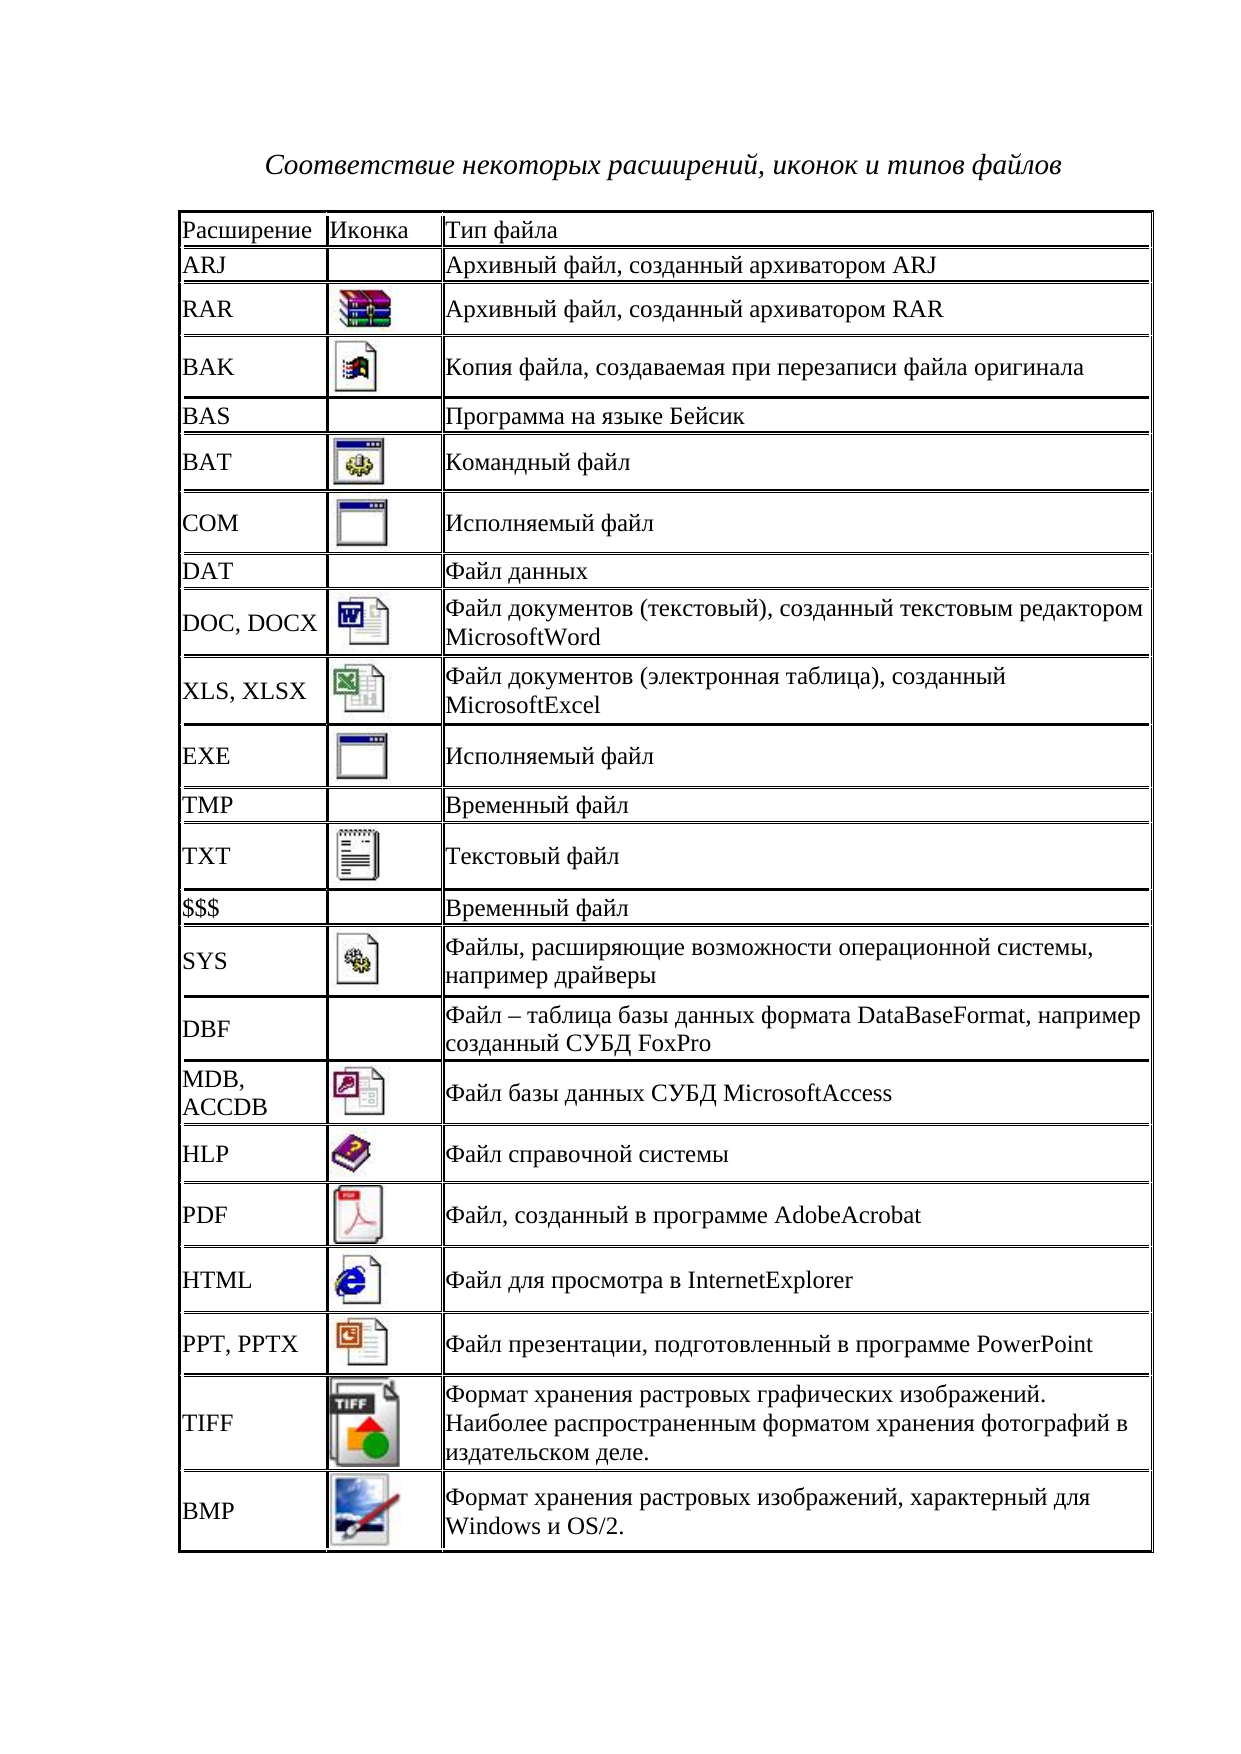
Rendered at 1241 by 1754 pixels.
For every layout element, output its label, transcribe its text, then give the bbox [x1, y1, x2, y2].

table_cell [329, 555, 441, 587]
table_cell [329, 789, 441, 821]
table_cell BAS [181, 396, 326, 431]
table_cell [329, 1062, 441, 1123]
table_cell Файл базы данных СУБД MicrosoftAccess [445, 1059, 1151, 1123]
table_header Расширение [181, 212, 327, 245]
table_cell DOC, DOCX [180, 587, 327, 654]
table_cell [329, 337, 441, 396]
picture [329, 1377, 400, 1467]
table_cell [329, 493, 441, 552]
table_cell [329, 399, 441, 431]
picture [329, 436, 389, 488]
table_cell Временный файл [443, 786, 1152, 821]
table_cell XLS, XLSX [181, 654, 326, 723]
picture [329, 591, 397, 653]
table_cell RAR [181, 280, 326, 333]
table_cell [329, 435, 441, 489]
table_cell MDB, ACCDB [181, 1059, 326, 1123]
table_cell Файл документов (электронная таблица), созданный MicrosoftExcel [445, 654, 1151, 723]
table_cell PDF [180, 1181, 327, 1245]
table_cell [329, 658, 441, 723]
table_cell Файл – таблица базы данных формата DataBaseFormat, например созданный СУБД FoxPro [445, 995, 1151, 1059]
table_cell Текстовый файл [443, 821, 1152, 888]
table_cell [329, 1377, 441, 1468]
table_cell TIFF [181, 1373, 326, 1468]
text Соответствие некоторых расширений, иконок и типов файлов [177, 147, 1152, 181]
table_cell HTML [180, 1245, 327, 1311]
table_cell DBF [181, 995, 326, 1059]
table_cell [329, 726, 441, 786]
picture [329, 1185, 388, 1244]
table_cell HLP [180, 1123, 327, 1181]
table_cell BAK [181, 334, 326, 396]
picture [329, 1127, 377, 1179]
table_cell SYS [181, 923, 326, 995]
table_cell [329, 1184, 441, 1245]
table_cell Файл презентации, подготовленный в программе PowerPoint [443, 1311, 1152, 1373]
table_cell [329, 284, 441, 333]
table_cell [329, 1126, 441, 1181]
table_cell Копия файла, создаваемая при перезаписи файла оригинала [445, 334, 1151, 396]
table_cell Исполняемый файл [445, 723, 1152, 786]
picture [329, 927, 384, 994]
picture [329, 1249, 389, 1309]
table_cell [329, 1248, 441, 1311]
table_cell [329, 998, 441, 1059]
table_cell Исполняемый файл [445, 489, 1151, 552]
table_cell Файл для просмотра в InternetExplorer [443, 1245, 1152, 1311]
picture [329, 493, 394, 551]
picture [329, 338, 391, 395]
table_cell [329, 249, 441, 280]
table_header Иконка [327, 212, 443, 245]
table_cell [329, 1314, 441, 1373]
table_cell Программа на языке Бейсик [445, 396, 1151, 431]
picture [329, 1473, 402, 1549]
table_cell [329, 927, 441, 995]
table_cell СOM [181, 489, 326, 552]
picture [329, 285, 399, 332]
table_cell TMP [180, 786, 327, 821]
picture [329, 825, 389, 887]
table_cell [329, 891, 441, 923]
table_cell Файл данных [443, 552, 1152, 587]
table_cell $$$ [180, 888, 326, 923]
table_cell Файл, созданный в программе AdobeAcrobat [443, 1181, 1152, 1245]
picture [329, 658, 394, 722]
table_cell Файлы, расширяющие возможности операционной системы, например драйверы [445, 923, 1151, 995]
table_cell Архивный файл, созданный архиватором ARJ [445, 245, 1151, 280]
table_cell [329, 824, 441, 888]
picture [329, 727, 394, 784]
table_cell BAT [181, 431, 326, 489]
picture [329, 1315, 399, 1372]
table_cell Файл справочной системы [443, 1123, 1152, 1181]
table_cell EXE [180, 723, 326, 786]
table_cell [327, 1469, 443, 1550]
table_cell PPT, PPTX [180, 1311, 327, 1373]
table_cell Архивный файл, созданный архиватором RAR [445, 280, 1151, 333]
table_cell Формат хранения растровых графических изображений. Наиболее распространенным форматом хранения фотографий в издательском деле. [445, 1373, 1151, 1468]
table_cell Временный файл [445, 888, 1152, 923]
picture [329, 1065, 391, 1120]
table_cell Файл документов (текстовый), созданный текстовым редактором MicrosoftWord [443, 587, 1152, 654]
table_cell TXT [180, 821, 327, 888]
table_cell Командный файл [445, 431, 1151, 489]
table_cell [329, 590, 441, 654]
table_cell DAT [180, 552, 327, 587]
table_cell Формат хранения растровых изображений, характерный для Windows и OS/2. [443, 1469, 1151, 1550]
table_header Тип файла [443, 213, 1151, 245]
table_cell ARJ [181, 245, 326, 280]
table_cell BMP [181, 1469, 327, 1550]
